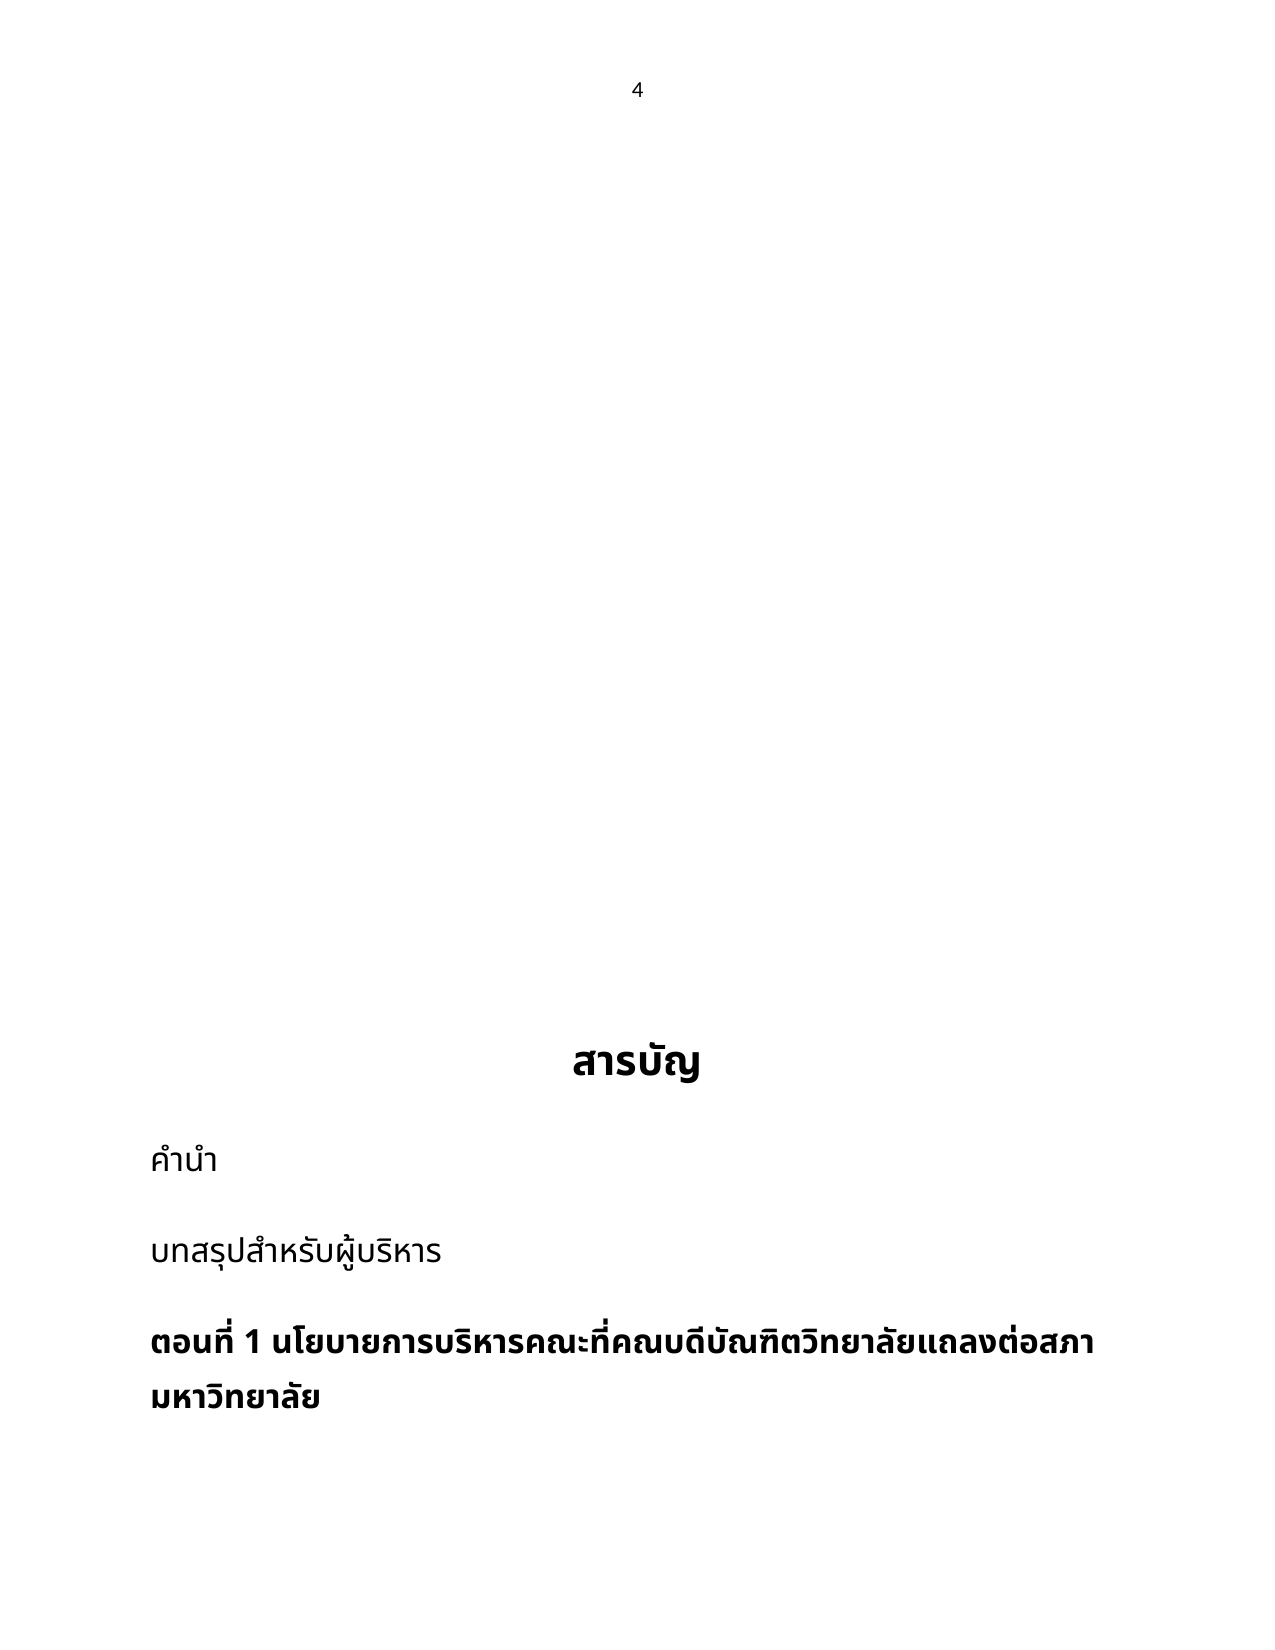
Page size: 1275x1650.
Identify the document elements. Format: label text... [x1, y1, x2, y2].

text ตอนที่ 1 นโยบายการบริหารคณะที่คณบดีบัณฑิตวิทยาลัยแถลงต่อสภามหาวิทยาลัย [150, 1318, 1125, 1423]
text สารบัญ [150, 1031, 1125, 1094]
text บทสรุปสำหรับผู้บริหาร [150, 1227, 1125, 1277]
text คำนำ [150, 1136, 1125, 1186]
